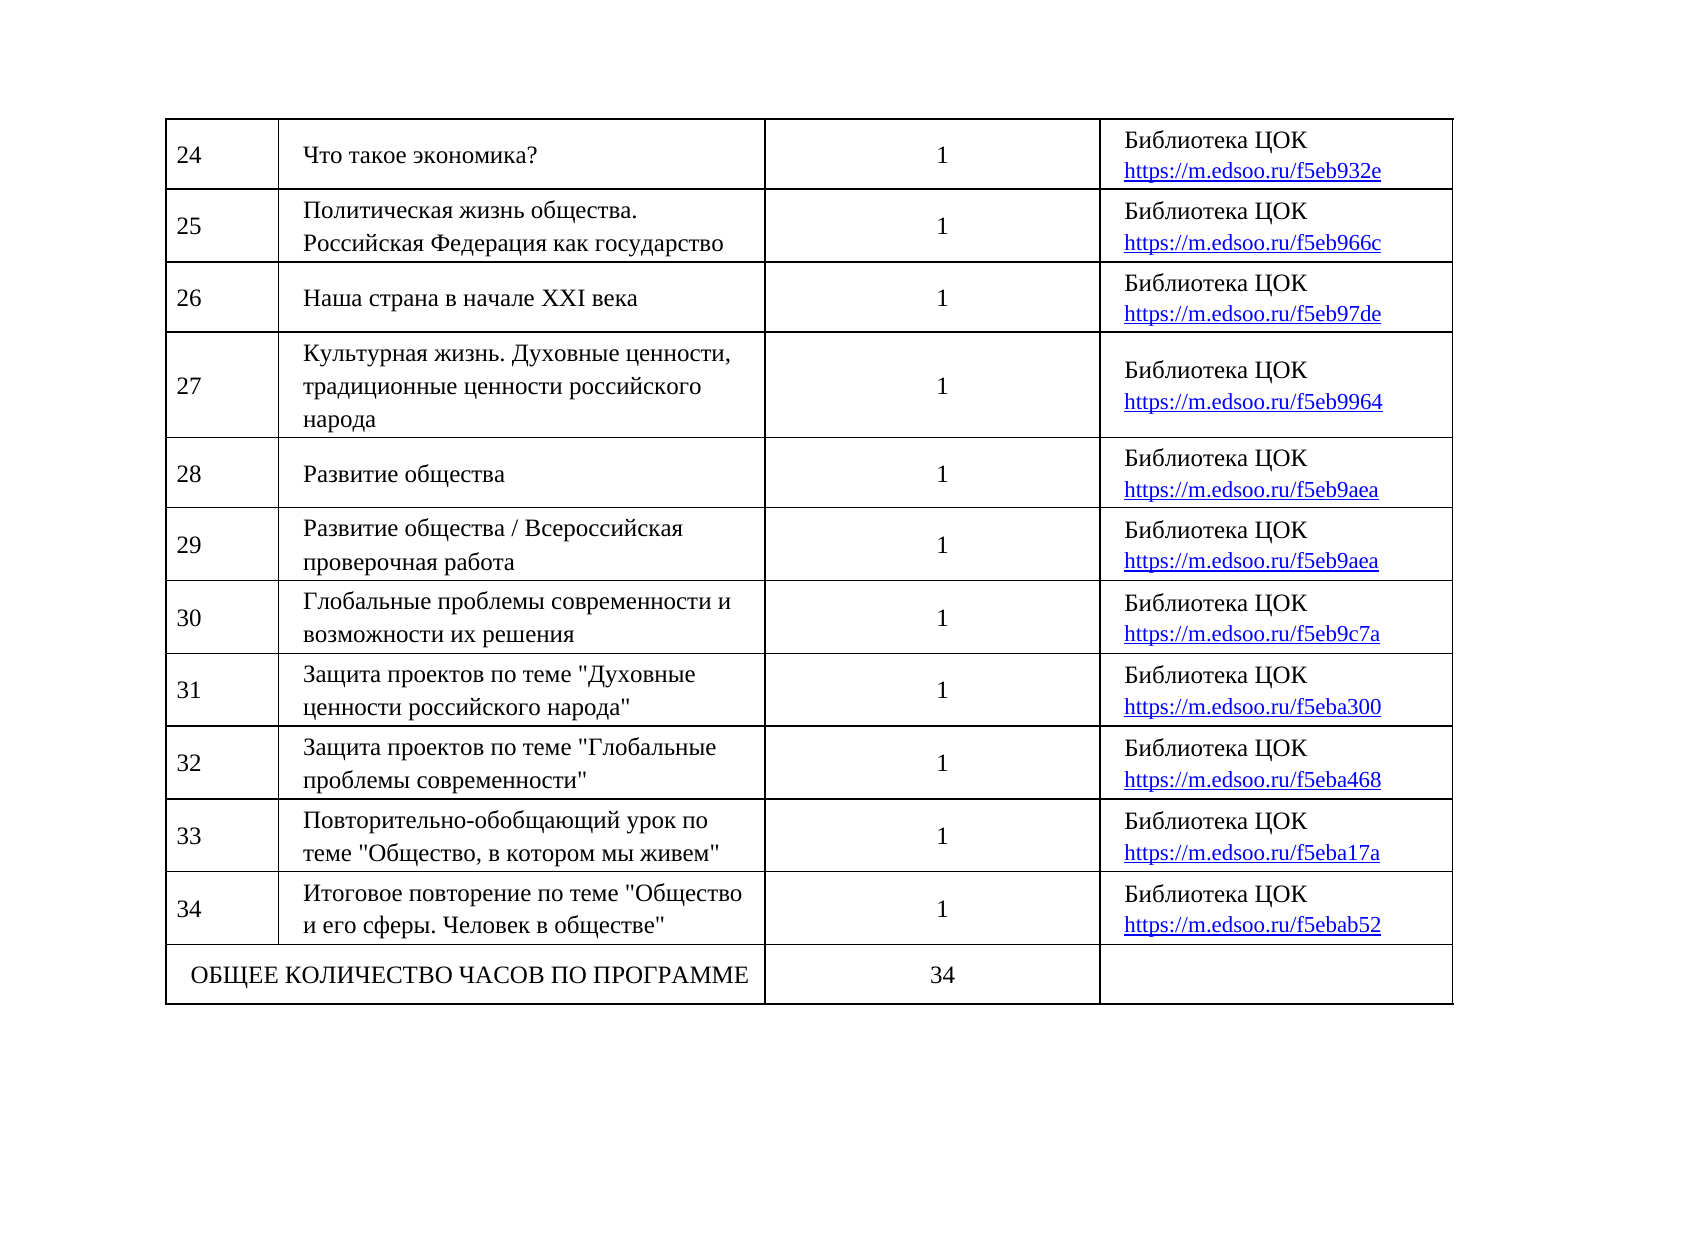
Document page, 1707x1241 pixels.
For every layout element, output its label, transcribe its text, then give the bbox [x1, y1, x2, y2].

table_cell Библиотека ЦОК https://m.edsoo.ru/f5eb97de [1101, 263, 1452, 331]
table_cell Библиотека ЦОК https://m.edsoo.ru/f5eb9aea [1101, 438, 1452, 507]
table_cell 1 [766, 800, 1099, 871]
table_cell 1 [766, 872, 1099, 944]
table_cell 1 [766, 581, 1099, 652]
table_cell Библиотека ЦОК https://m.edsoo.ru/f5eb966c [1101, 190, 1452, 261]
table_cell 25 [167, 190, 278, 261]
table_cell 34 [167, 872, 278, 944]
table_cell Что такое экономика? [279, 120, 764, 188]
table_cell 30 [167, 581, 278, 652]
table_cell Библиотека ЦОК https://m.edsoo.ru/f5ebab52 [1101, 872, 1452, 944]
table_cell Библиотека ЦОК https://m.edsoo.ru/f5eba468 [1101, 727, 1452, 798]
table_cell 32 [167, 727, 278, 798]
table_cell Библиотека ЦОК https://m.edsoo.ru/f5eba300 [1101, 654, 1452, 725]
table_cell 1 [766, 333, 1099, 437]
table_cell Библиотека ЦОК https://m.edsoo.ru/f5eba17a [1101, 800, 1452, 871]
table_cell 1 [766, 120, 1099, 188]
table_cell ОБЩЕЕ КОЛИЧЕСТВО ЧАСОВ ПО ПРОГРАММЕ [167, 945, 764, 1003]
table_cell 26 [167, 263, 278, 331]
table_cell 34 [766, 945, 1099, 1003]
table_cell Глобальные проблемы современности и возможности их решения [279, 581, 764, 652]
table_cell 1 [766, 263, 1099, 331]
table_cell Итоговое повторение по теме "Общество и его сферы. Человек в обществе" [279, 872, 764, 944]
table_cell Библиотека ЦОК https://m.edsoo.ru/f5eb9aea [1101, 508, 1452, 579]
table_cell Библиотека ЦОК https://m.edsoo.ru/f5eb9964 [1101, 333, 1452, 437]
table_cell 1 [766, 190, 1099, 261]
table_cell 31 [167, 654, 278, 725]
table_cell [1101, 945, 1452, 1003]
table_cell Библиотека ЦОК https://m.edsoo.ru/f5eb932e [1101, 120, 1452, 188]
table_cell Повторительно-обобщающий урок по теме "Общество, в котором мы живем" [279, 800, 764, 871]
table_cell Развитие общества [279, 438, 764, 507]
table_cell Политическая жизнь общества. Российская Федерация как государство [279, 190, 764, 261]
table_cell 29 [167, 508, 278, 579]
table_cell Развитие общества / Всероссийская проверочная работа [279, 508, 764, 579]
table_cell Защита проектов по теме "Глобальные проблемы современности" [279, 727, 764, 798]
table_cell 24 [167, 120, 278, 188]
table_cell 27 [167, 333, 278, 437]
table_cell 1 [766, 654, 1099, 725]
table_cell 1 [766, 508, 1099, 579]
table_cell Культурная жизнь. Духовные ценности, традиционные ценности российского народа [279, 333, 764, 437]
table_cell 28 [167, 438, 278, 507]
table_cell Наша страна в начале XXI века [279, 263, 764, 331]
table_cell 1 [766, 438, 1099, 507]
table_cell 1 [766, 727, 1099, 798]
table_cell 33 [167, 800, 278, 871]
table_cell Защита проектов по теме "Духовные ценности российского народа" [279, 654, 764, 725]
table_cell Библиотека ЦОК https://m.edsoo.ru/f5eb9c7a [1101, 581, 1452, 652]
